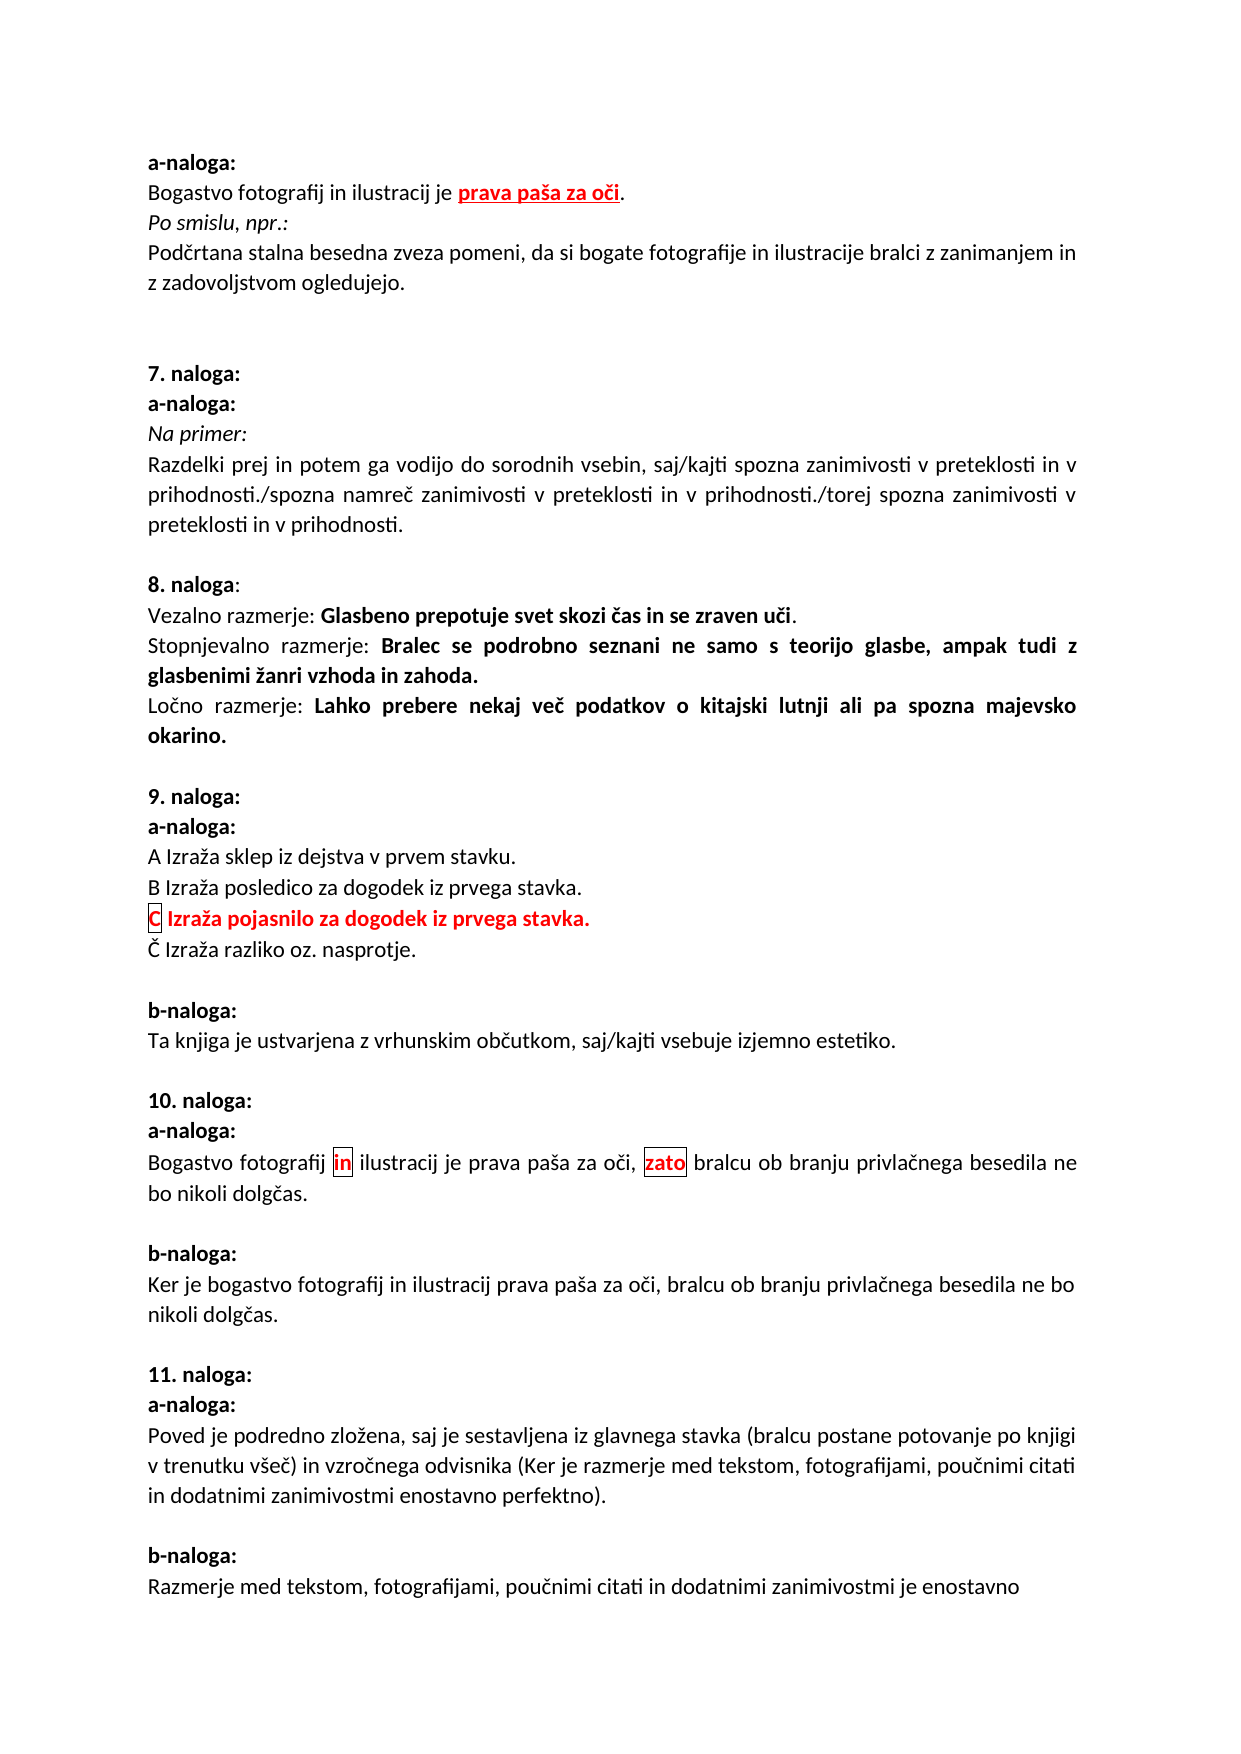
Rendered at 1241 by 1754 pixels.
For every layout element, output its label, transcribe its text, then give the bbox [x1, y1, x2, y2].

text Č Izraža razliko oz. nasprotje. [148, 935, 1078, 963]
text b-naloga: [148, 1542, 1078, 1569]
text a-naloga: [148, 148, 1078, 176]
text a-naloga: [148, 1117, 1078, 1144]
text Podčrtana stalna besedna zveza pomeni, da si bogate fotografije in ilustracije bralci z zanimanjem in z zadovoljstvom ogledujejo. [148, 238, 1078, 296]
text a-naloga: [148, 389, 1078, 417]
text b-naloga: [148, 1239, 1078, 1267]
text B Izraža posledico za dogodek iz prvega stavka. [148, 873, 1078, 901]
text Ločno razmerje: Lahko prebere nekaj več podatkov o kitajski lutnji ali pa spozna majevsko okarino. [148, 691, 1078, 749]
text Poved je podredno zložena, saj je sestavljena iz glavnega stavka (bralcu postane potovanje po knjigi v trenutku všeč) in vzročnega odvisnika (Ker je razmerje med tekstom, fotografijami, poučnimi citati in dodatnimi zanimivostmi enostavno perfektno). [148, 1421, 1078, 1509]
text Razdelki prej in potem ga vodijo do sorodnih vsebin, saj/kajti spozna zanimivosti v preteklosti in v prihodnosti./spozna namreč zanimivosti v preteklosti in v prihodnosti./torej spozna zanimivosti v preteklosti in v prihodnosti. [148, 450, 1078, 538]
text Ta knjiga je ustvarjena z vrhunskim občutkom, saj/kajti vsebuje izjemno estetiko. [148, 1026, 1078, 1054]
text Na primer: [148, 419, 1078, 447]
text Ker je bogastvo fotografij in ilustracij prava paša za oči, bralcu ob branju privlačnega besedila ne bo nikoli dolgčas. [148, 1270, 1078, 1328]
text a-naloga: [148, 812, 1078, 840]
text 10. naloga: [148, 1086, 1078, 1114]
text 11. naloga: [148, 1360, 1078, 1388]
text 8. naloga: [148, 571, 1078, 598]
text Bogastvo fotografij in ilustracij je prava paša za oči, zato bralcu ob branju privlačnega besedila ne bo nikoli dolgčas. [148, 1147, 1078, 1207]
text Stopnjevalno razmerje: Bralec se podrobno seznani ne samo s teorijo glasbe, ampak tudi z glasbenimi žanri vzhoda in zahoda. [148, 631, 1078, 689]
text Po smislu, npr.: [148, 208, 1078, 236]
text b-naloga: [148, 996, 1078, 1024]
text Razmerje med tekstom, fotografijami, poučnimi citati in dodatnimi zanimivostmi je enostavno [148, 1572, 1078, 1600]
text C Izraža pojasnilo za dogodek iz prvega stavka. [162, 903, 1078, 933]
text 9. naloga: [148, 782, 1078, 810]
text 7. naloga: [148, 359, 1078, 387]
text a-naloga: [148, 1391, 1078, 1418]
text Bogastvo fotografij in ilustracij je prava paša za oči. [148, 178, 1078, 206]
text Vezalno razmerje: Glasbeno prepotuje svet skozi čas in se zraven uči. [148, 601, 1078, 629]
text A Izraža sklep iz dejstva v prvem stavku. [148, 842, 1078, 870]
